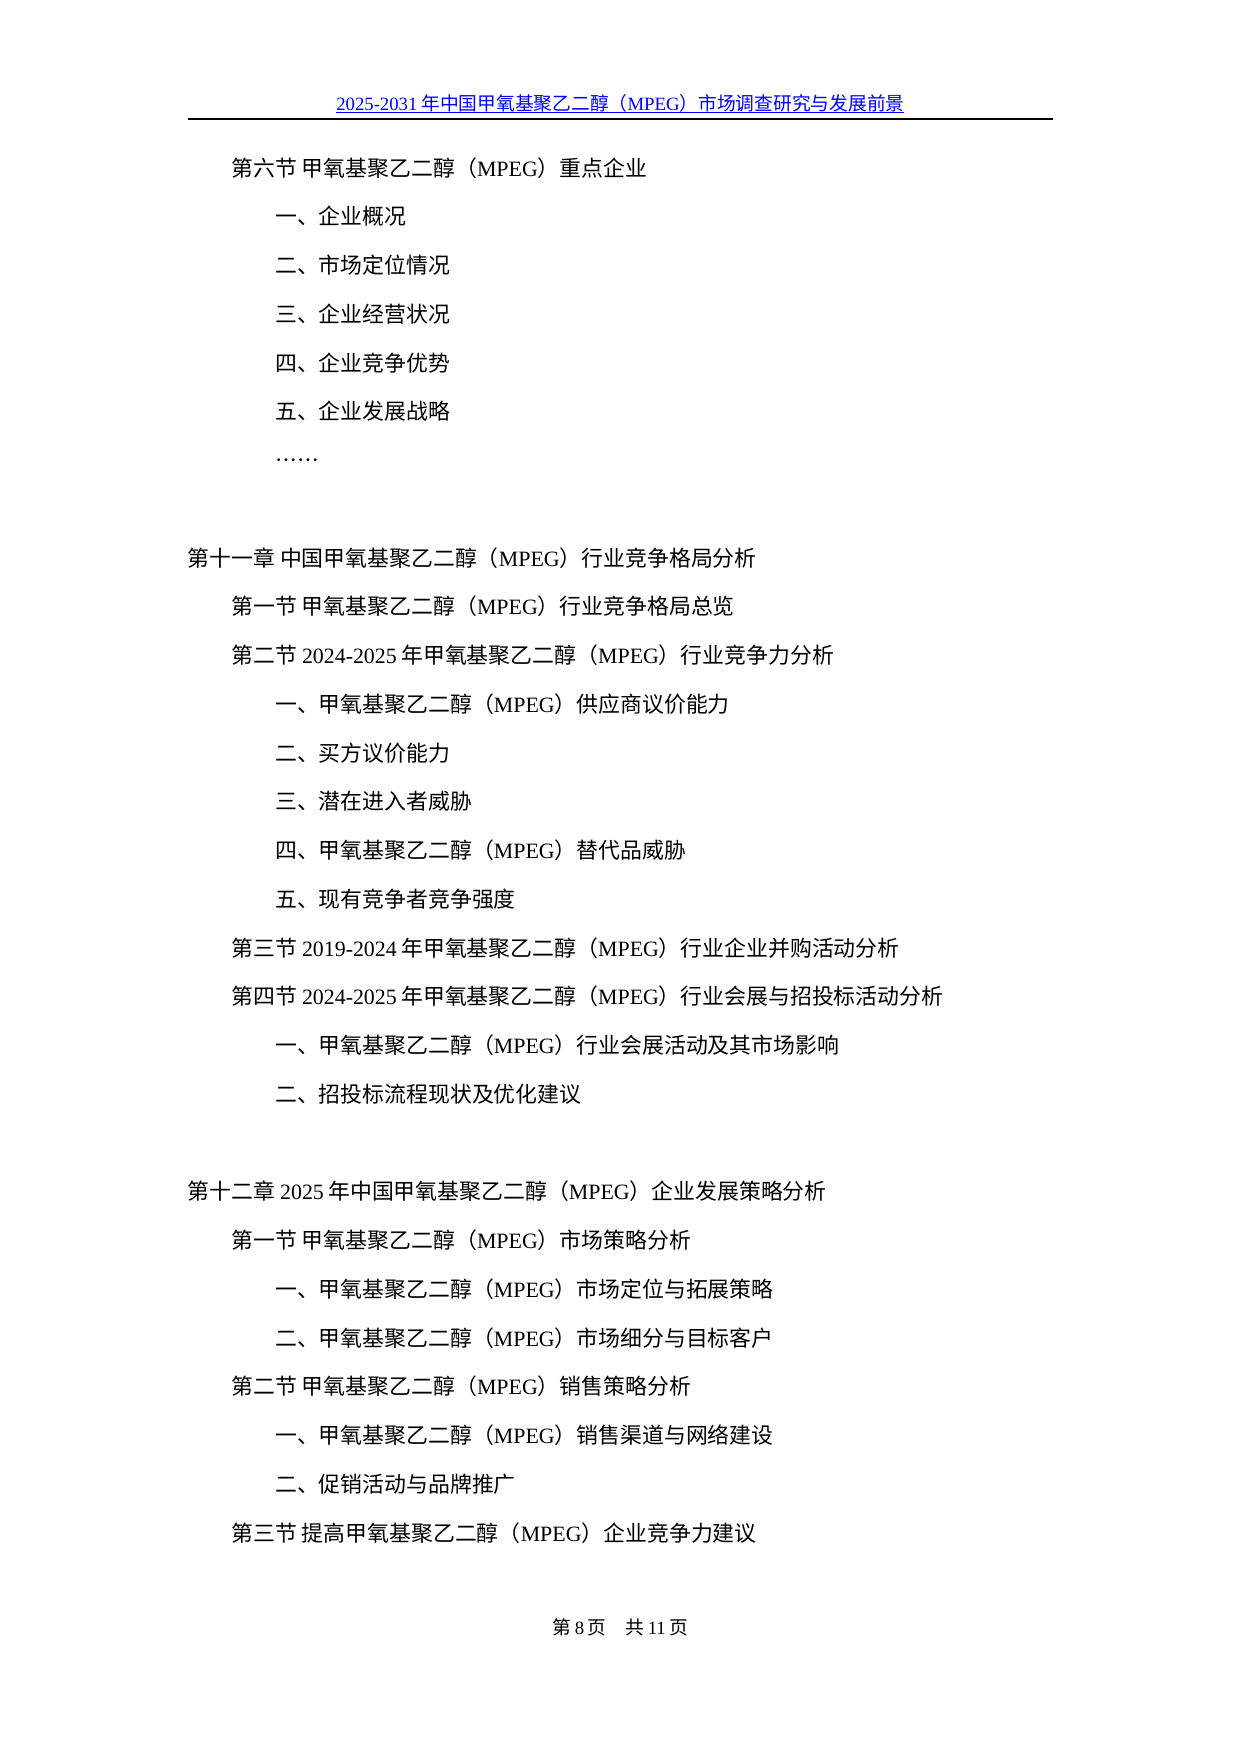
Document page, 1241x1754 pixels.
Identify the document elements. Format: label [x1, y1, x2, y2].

text [187, 150, 1053, 1548]
